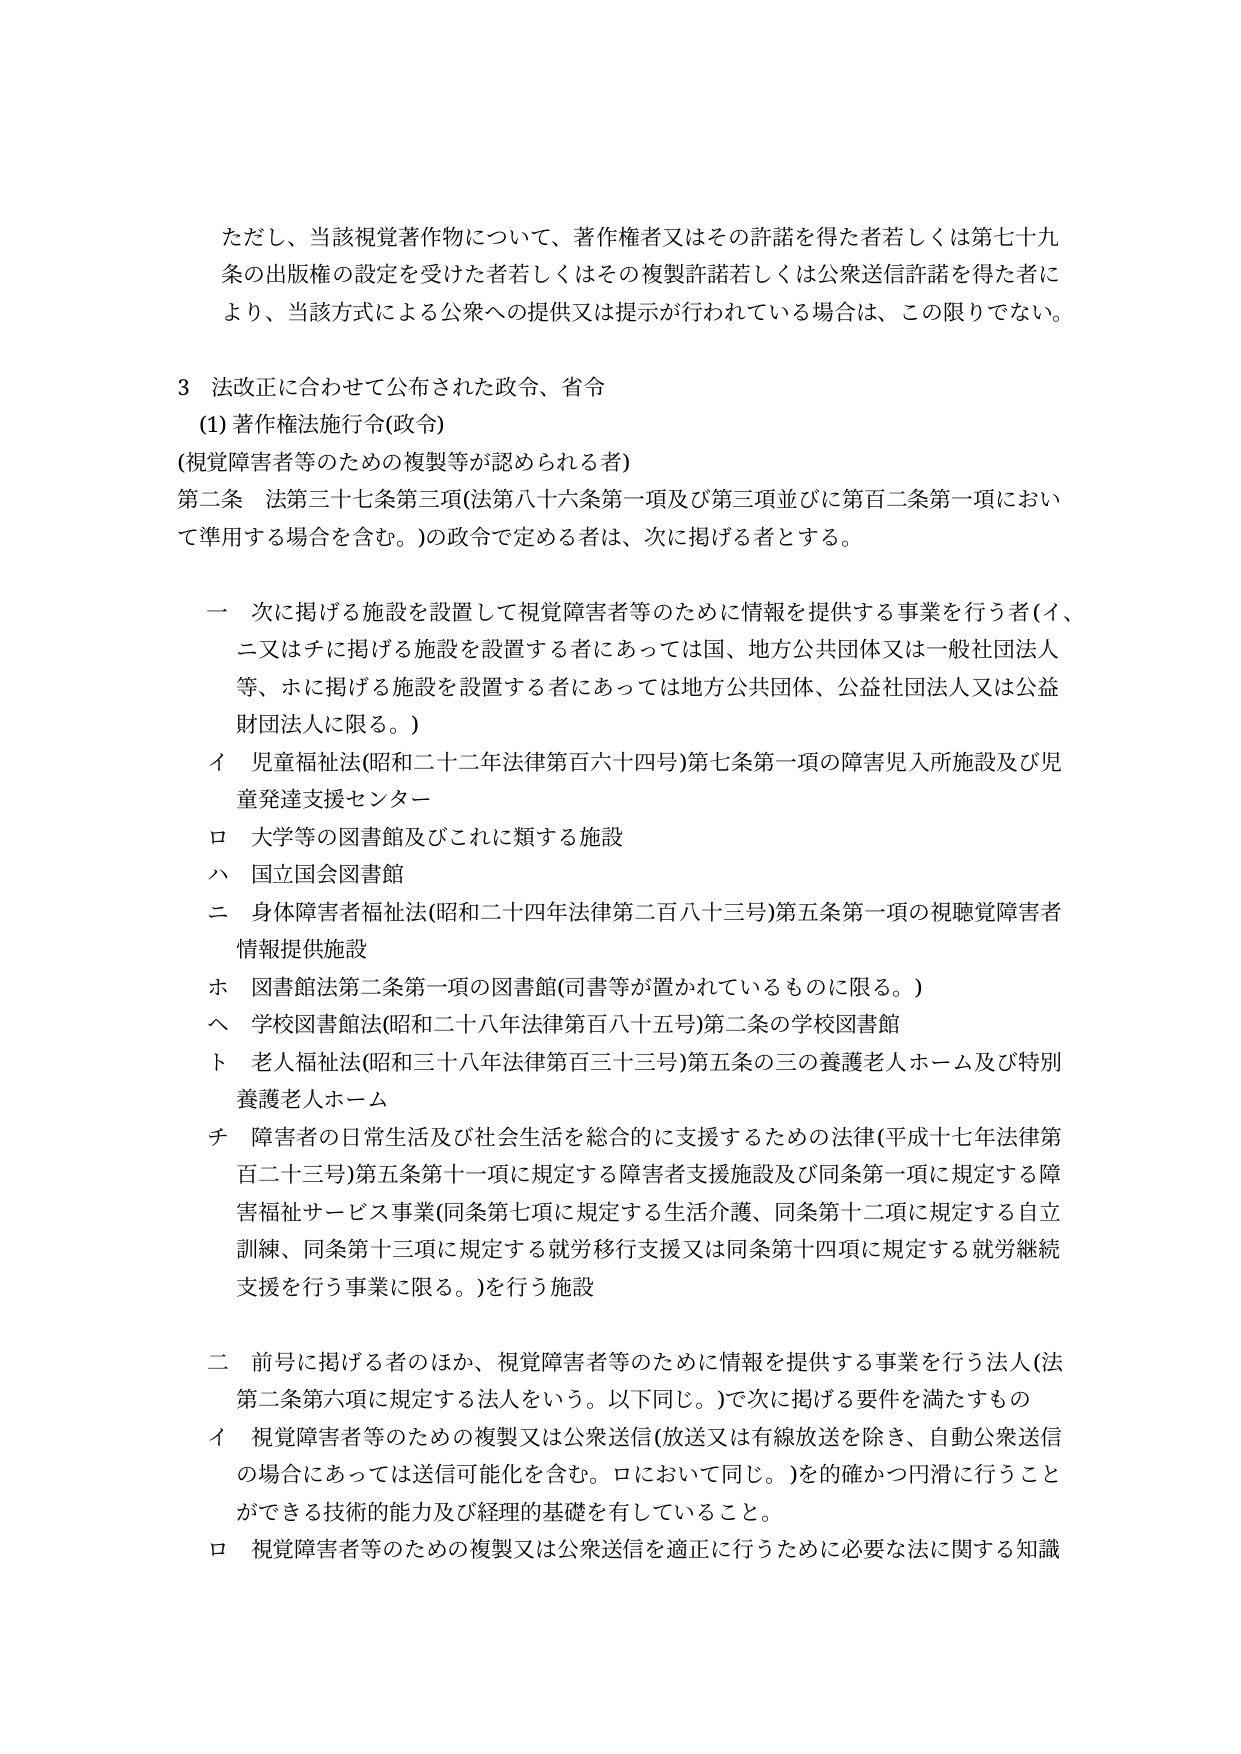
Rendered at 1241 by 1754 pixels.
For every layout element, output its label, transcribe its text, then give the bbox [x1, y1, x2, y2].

text 一 次に掲げる施設を設置して視覚障害者等のために情報を提供する事業を行う者(イ、ニ又はチに掲げる施設を設置する者にあっては国、地方公共団体又は一般社団法人等、ホに掲げる施設を設置する者にあっては地方公共団体、公益社団法人又は公益財団法人に限る。) [207, 592, 1063, 742]
text 3 法改正に合わせて公布された政令、省令 [177, 367, 1063, 404]
text (1) 著作権法施行令(政令) [177, 404, 1063, 442]
text ニ 身体障害者福祉法(昭和二十四年法律第二百八十三号)第五条第一項の視聴覚障害者情報提供施設 [207, 892, 1063, 967]
text ただし、当該視覚著作物について、著作権者又はその許諾を得た者若しくは第七十九条の出版権の設定を受けた者若しくはその複製許諾若しくは公衆送信許諾を得た者により、当該方式による公衆への提供又は提示が行われている場合は、この限りでない。 [221, 217, 1063, 329]
text イ 児童福祉法(昭和二十二年法律第百六十四号)第七条第一項の障害児入所施設及び児童発達支援センター [207, 742, 1063, 817]
text チ 障害者の日常生活及び社会生活を総合的に支援するための法律(平成十七年法律第百二十三号)第五条第十一項に規定する障害者支援施設及び同条第一項に規定する障害福祉サービス事業(同条第七項に規定する生活介護、同条第十二項に規定する自立訓練、同条第十三項に規定する就労移行支援又は同条第十四項に規定する就労継続支援を行う事業に限る。)を行う施設 [207, 1117, 1063, 1304]
text イ 視覚障害者等のための複製又は公衆送信(放送又は有線放送を除き、自動公衆送信の場合にあっては送信可能化を含む。ロにおいて同じ。)を的確かつ円滑に行うことができる技術的能力及び経理的基礎を有していること。 [207, 1417, 1063, 1529]
text ホ 図書館法第二条第一項の図書館(司書等が置かれているものに限る。) [207, 967, 1063, 1004]
text (視覚障害者等のための複製等が認められる者) [177, 442, 1063, 479]
text ハ 国立国会図書館 [207, 854, 1063, 892]
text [207, 1529, 1063, 1567]
text 二 前号に掲げる者のほか、視覚障害者等のために情報を提供する事業を行う法人(法第二条第六項に規定する法人をいう。以下同じ。)で次に掲げる要件を満たすもの [207, 1342, 1063, 1417]
text 第二条 法第三十七条第三項(法第八十六条第一項及び第三項並びに第百二条第一項において準用する場合を含む。)の政令で定める者は、次に掲げる者とする。 [177, 479, 1063, 554]
text ト 老人福祉法(昭和三十八年法律第百三十三号)第五条の三の養護老人ホーム及び特別養護老人ホーム [207, 1042, 1063, 1117]
text ヘ 学校図書館法(昭和二十八年法律第百八十五号)第二条の学校図書館 [207, 1004, 1063, 1042]
text ロ 大学等の図書館及びこれに類する施設 [207, 817, 1063, 854]
